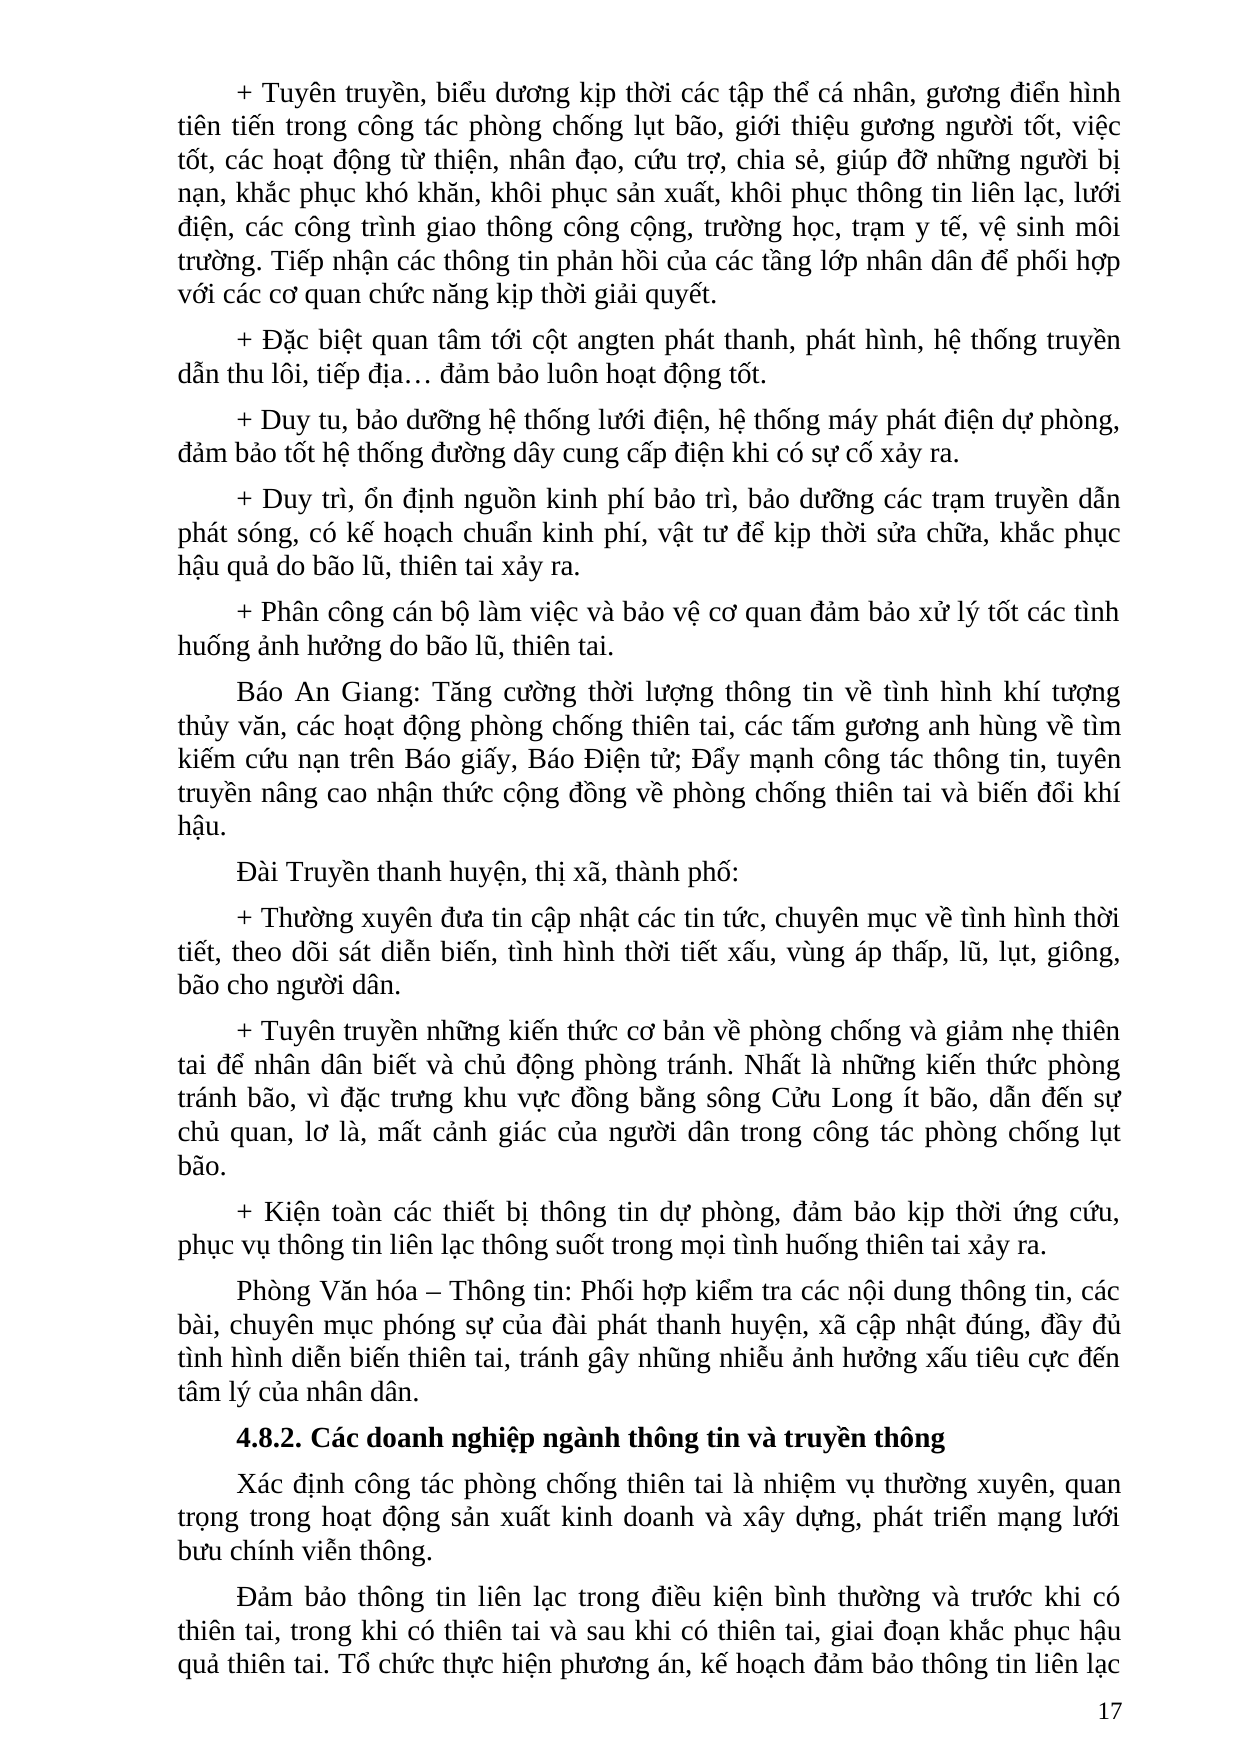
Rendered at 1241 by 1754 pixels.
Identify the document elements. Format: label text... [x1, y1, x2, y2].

list + Tuyên truyền những kiến thức cơ bản về phòng chống và giảm nhẹ thiên tai để nhân dân biết và chủ động phòng tránh. Nhất là những kiến thức phòng tránh bão, vì đặc trưng khu vực đồng bằng sông Cửu Long ít bão, dẫn đến sự chủ quan, lơ là, mất cảnh giác của người dân trong công tác phòng chống lụt bão. [177, 1013, 1122, 1181]
list + Đặc biệt quan tâm tới cột angten phát thanh, phát hình, hệ thống truyền dẫn thu lôi, tiếp địa… đảm bảo luôn hoạt động tốt. [177, 322, 1122, 389]
list + Phân công cán bộ làm việc và bảo vệ cơ quan đảm bảo xử lý tốt các tình huống ảnh hưởng do bão lũ, thiên tai. [177, 594, 1122, 662]
list + Thường xuyên đưa tin cập nhật các tin tức, chuyên mục về tình hình thời tiết, theo dõi sát diễn biến, tình hình thời tiết xấu, vùng áp thấp, lũ, lụt, giông, bão cho người dân. [177, 900, 1122, 1001]
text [177, 1579, 1122, 1680]
list Phòng Văn hóa – Thông tin: Phối hợp kiểm tra các nội dung thông tin, các bài, chuyên mục phóng sự của đài phát thanh huyện, xã cập nhật đúng, đầy đủ tình hình diễn biến thiên tai, tránh gây nhũng nhiễu ảnh hưởng xấu tiêu cực đến tâm lý của nhân dân. [177, 1273, 1122, 1407]
text Xác định công tác phòng chống thiên tai là nhiệm vụ thường xuyên, quan trọng trong hoạt động sản xuất kinh doanh và xây dựng, phát triển mạng lưới bưu chính viễn thông. [177, 1466, 1122, 1567]
text Báo An Giang: Tăng cường thời lượng thông tin về tình hình khí tượng thủy văn, các hoạt động phòng chống thiên tai, các tấm gương anh hùng về tìm kiếm cứu nạn trên Báo giấy, Báo Điện tử; Đẩy mạnh công tác thông tin, tuyên truyền nâng cao nhận thức cộng đồng về phòng chống thiên tai và biến đổi khí hậu. [177, 674, 1122, 842]
list + Duy trì, ổn định nguồn kinh phí bảo trì, bảo dưỡng các trạm truyền dẫn phát sóng, có kế hoạch chuẩn kinh phí, vật tư để kịp thời sửa chữa, khắc phục hậu quả do bão lũ, thiên tai xảy ra. [177, 481, 1122, 582]
text Đài Truyền thanh huyện, thị xã, thành phố: [177, 854, 1122, 888]
list + Tuyên truyền, biểu dương kịp thời các tập thể cá nhân, gương điển hình tiên tiến trong công tác phòng chống lụt bão, giới thiệu gương người tốt, việc tốt, các hoạt động từ thiện, nhân đạo, cứu trợ, chia sẻ, giúp đỡ những người bị nạn, khắc phục khó khăn, khôi phục sản xuất, khôi phục thông tin liên lạc, lưới điện, các công trình giao thông công cộng, trường học, trạm y tế, vệ sinh môi trường. Tiếp nhận các thông tin phản hồi của các tầng lớp nhân dân để phối hợp với các cơ quan chức năng kịp thời giải quyết. [177, 75, 1122, 310]
list + Duy tu, bảo dưỡng hệ thống lưới điện, hệ thống máy phát điện dự phòng, đảm bảo tốt hệ thống đường dây cung cấp điện khi có sự cố xảy ra. [177, 402, 1122, 469]
list Các doanh nghiệp ngành thông tin và truyền thông [177, 1420, 1122, 1453]
list + Kiện toàn các thiết bị thông tin dự phòng, đảm bảo kịp thời ứng cứu, phục vụ thông tin liên lạc thông suốt trong mọi tình huống thiên tai xảy ra. [177, 1194, 1122, 1261]
